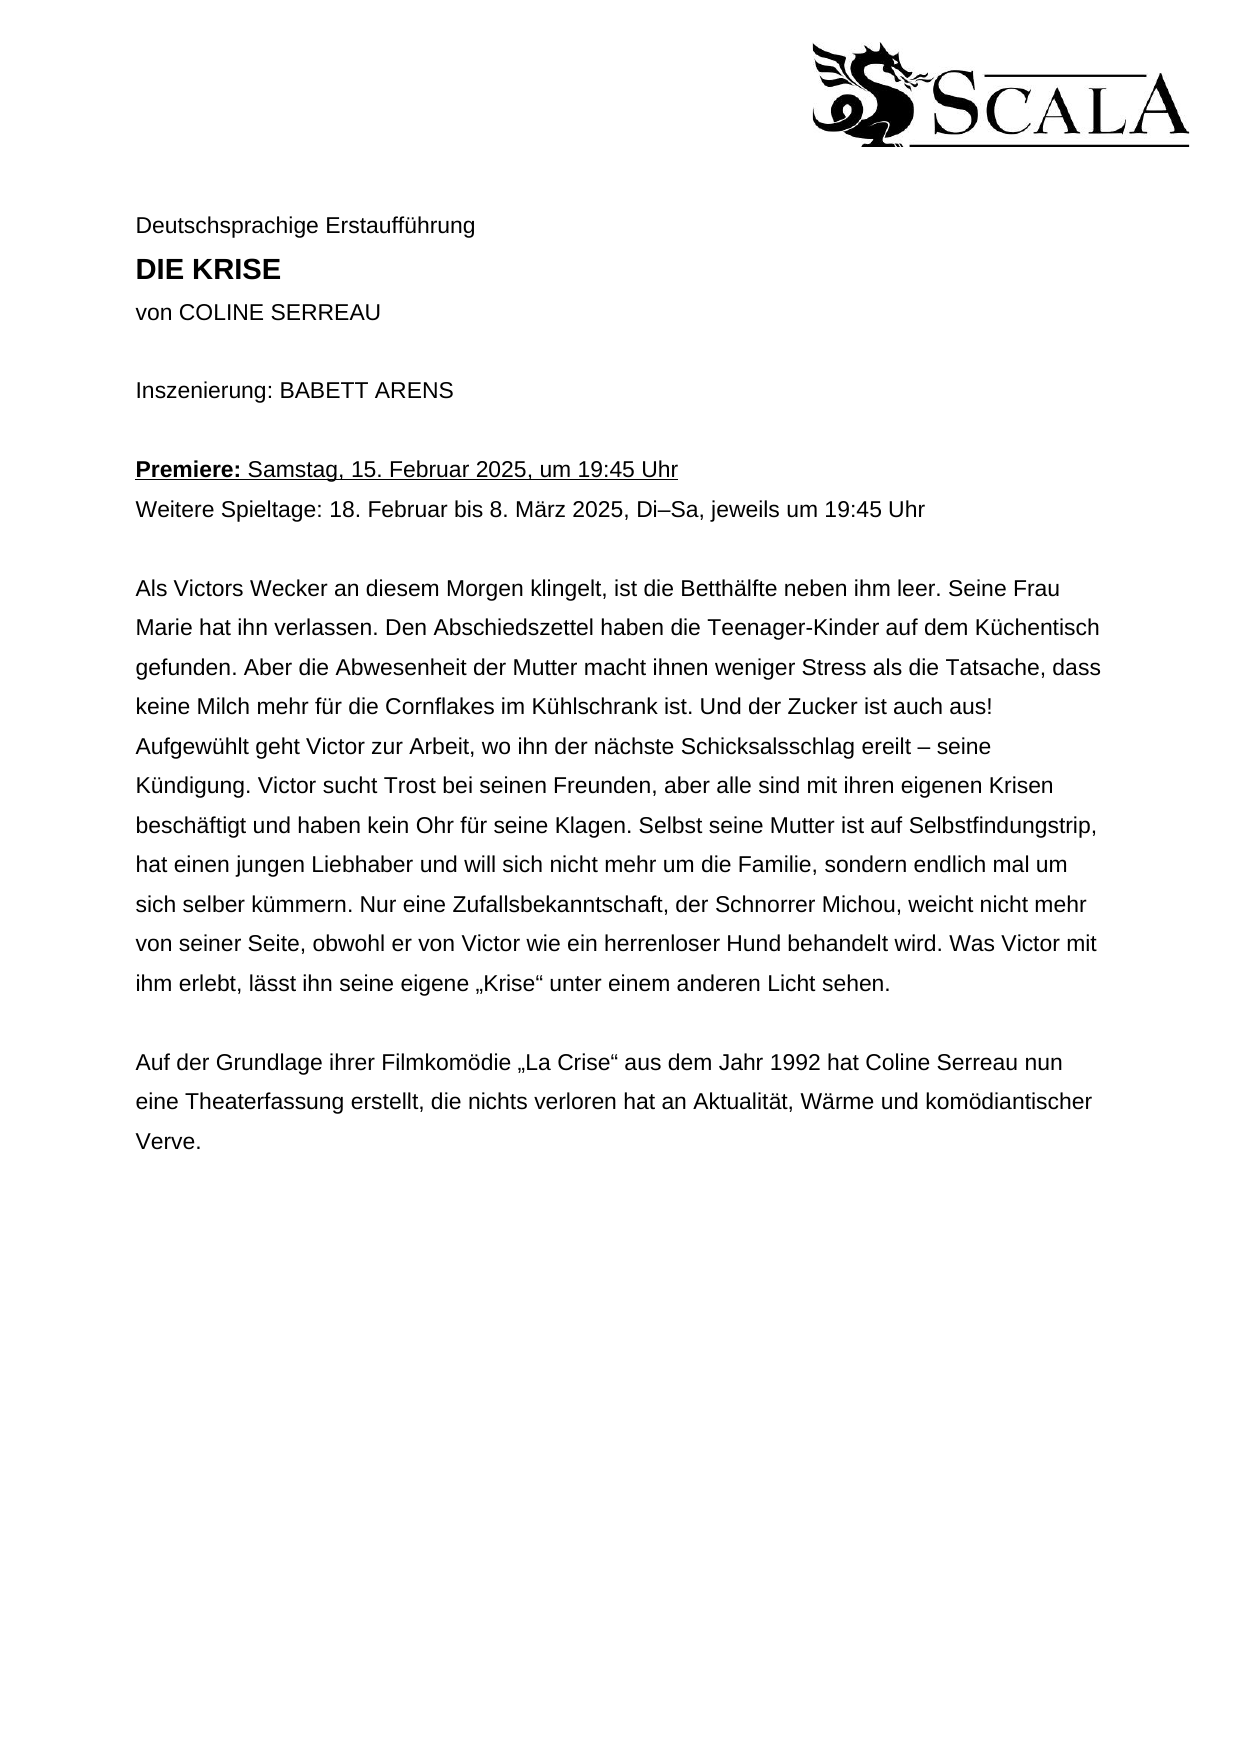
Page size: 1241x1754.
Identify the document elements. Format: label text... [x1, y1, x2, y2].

text Weitere Spieltage: 18. Februar bis 8. März 2025, Di–Sa, jeweils um 19:45 Uhr [135, 496, 1103, 562]
text Premiere: Samstag, 15. Februar 2025, um 19:45 Uhr [135, 456, 1103, 483]
text Als Victors Wecker an diesem Morgen klingelt, ist die Betthälfte neben ihm leer. Seine Frau Marie hat ihn verlassen. Den Abschiedszettel haben die Teenager-Kinder auf dem Küchentisch gefunden. Aber die Abwesenheit der Mutter macht ihnen weniger Stress als die Tatsache, dass keine Milch mehr für die Cornflakes im Kühlschrank ist. Und der Zucker ist auch aus! Aufgewühlt geht Victor zur Arbeit, wo ihn der nächste Schicksalsschlag ereilt – seine Kündigung. Victor sucht Trost bei seinen Freunden, aber alle sind mit ihren eigenen Krisen beschäftigt und haben kein Ohr für seine Klagen. Selbst seine Mutter ist auf Selbstfindungstrip, hat einen jungen Liebhaber und will sich nicht mehr um die Familie, sondern endlich mal um sich selber kümmern. Nur eine Zufallsbekanntschaft, der Schnorrer Michou, weicht nicht mehr von seiner Seite, obwohl er von Victor wie ein herrenloser Hund behandelt wird. Was Victor mit ihm erlebt, lässt ihn seine eigene „Krise“ unter einem anderen Licht sehen. [135, 575, 1103, 996]
text Inszenierung: BABETT ARENS [135, 377, 1103, 404]
text DIE KRISE von COLINE SERREAU [135, 252, 1103, 325]
text Deutschsprachige Erstaufführung [135, 212, 1103, 239]
text Auf der Grundlage ihrer Filmkomödie „La Crise“ aus dem Jahr 1992 hat Coline Serreau nun eine Theaterfassung erstellt, die nichts verloren hat an Aktualität, Wärme und komödiantischer Verve. [135, 1049, 1103, 1154]
picture [812, 42, 1190, 147]
